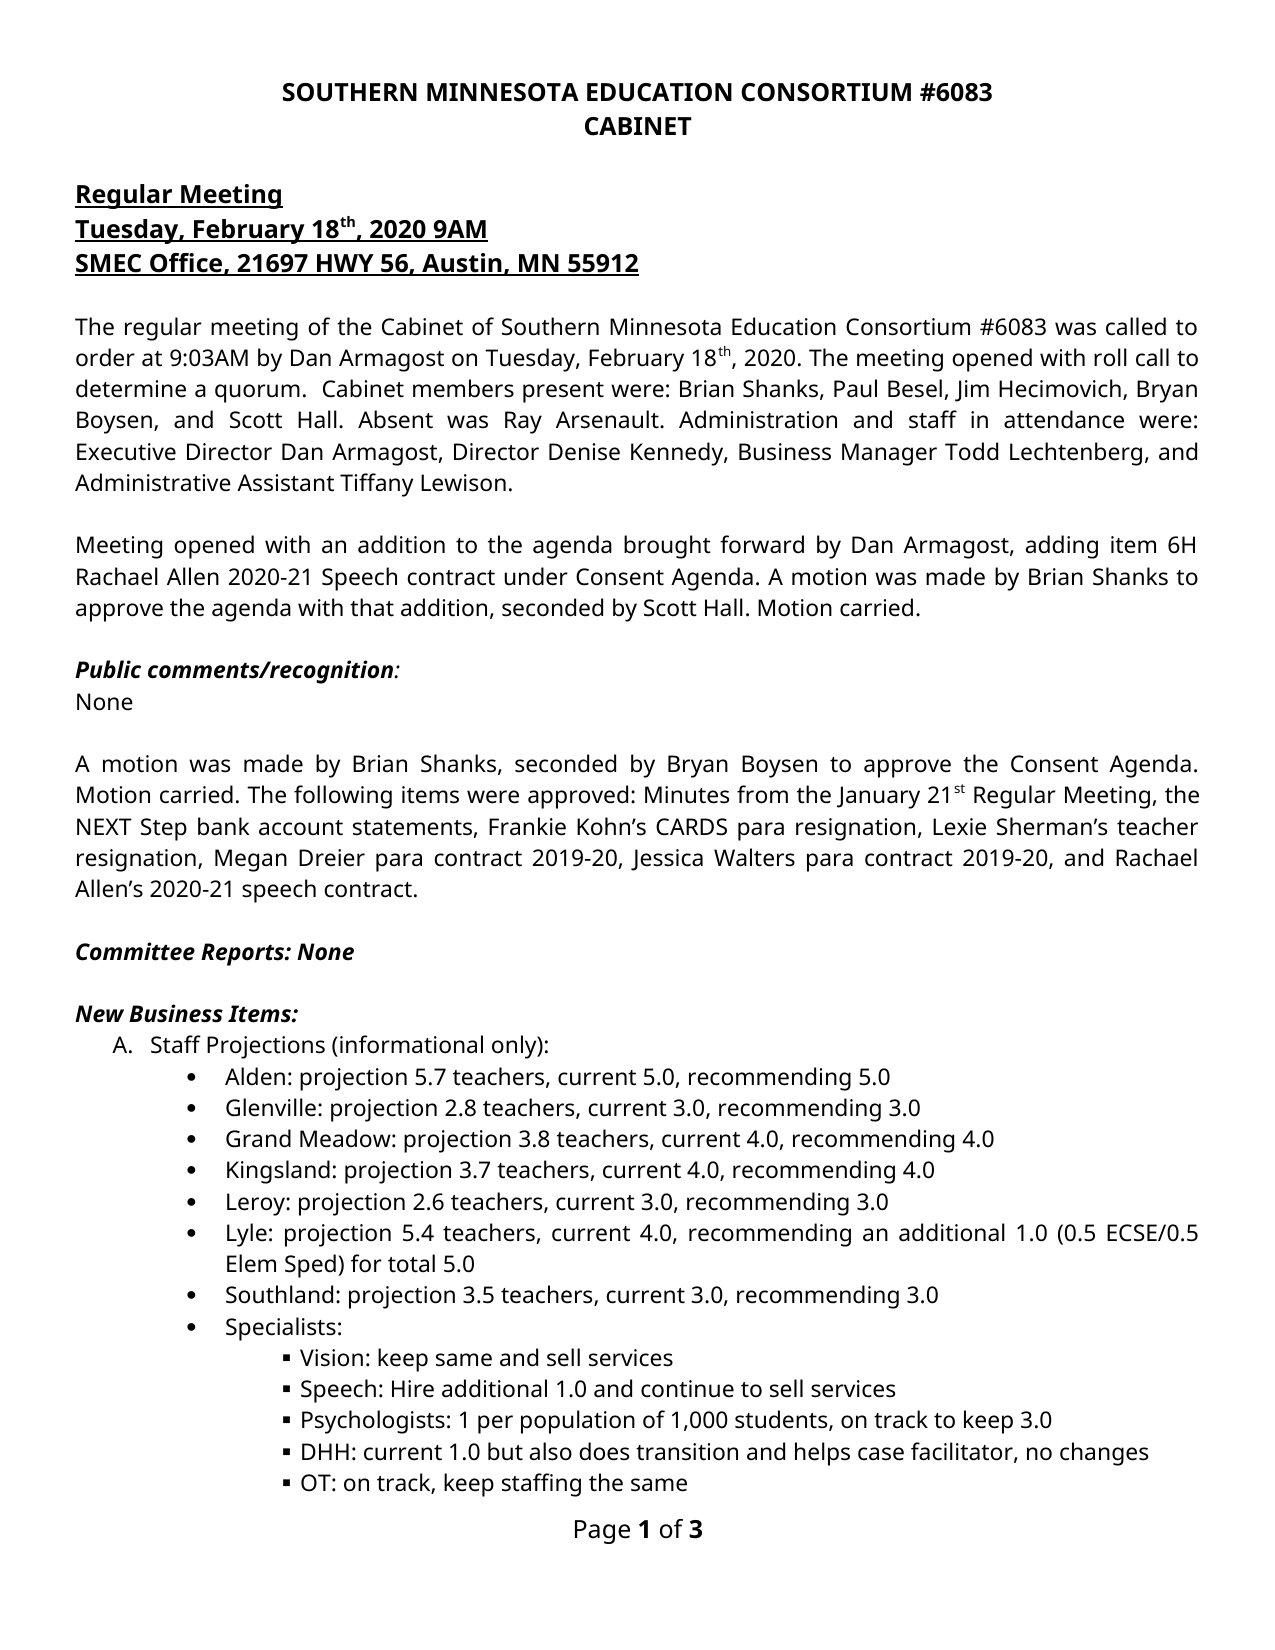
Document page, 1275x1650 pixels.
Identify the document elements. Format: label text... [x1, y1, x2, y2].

list Glenville: projection 2.8 teachers, current 3.0, recommending 3.0 [187, 1092, 1200, 1123]
text Committee Reports: None [75, 936, 1200, 967]
text New Business Items: [75, 998, 1200, 1029]
text SOUTHERN MINNESOTA EDUCATION CONSORTIUM #6083 [75, 75, 1200, 109]
list Psychologists: 1 per population of 1,000 students, on track to keep 3.0 [281, 1404, 1200, 1436]
text Meeting opened with an addition to the agenda brought forward by Dan Armagost, adding item 6H Rachael Allen 2020-21 Speech contract under Consent Agenda. A motion was made by Brian Shanks to approve the agenda with that addition, seconded by Scott Hall. Motion carried. [75, 529, 1200, 623]
list Leroy: projection 2.6 teachers, current 3.0, recommending 3.0 [187, 1186, 1200, 1217]
list Specialists: [187, 1311, 1200, 1342]
text Public comments/recognition: [75, 654, 1200, 686]
text A motion was made by Brian Shanks, seconded by Bryan Boysen to approve the Consent Agenda. Motion carried. The following items were approved: Minutes from the January 21st Regular Meeting, the NEXT Step bank account statements, Frankie Kohn’s CARDS para resignation, Lexie Sherman’s teacher resignation, Megan Dreier para contract 2019-20, Jessica Walters para contract 2019-20, and Rachael Allen’s 2020-21 speech contract. [75, 748, 1200, 904]
list DHH: current 1.0 but also does transition and helps case facilitator, no changes [281, 1436, 1200, 1467]
list Lyle: projection 5.4 teachers, current 4.0, recommending an additional 1.0 (0.5 ECSE/0.5 Elem Sped) for total 5.0 [187, 1217, 1200, 1279]
text Regular Meeting [75, 177, 1200, 211]
list Alden: projection 5.7 teachers, current 5.0, recommending 5.0 [187, 1061, 1200, 1092]
text Tuesday, February 18th, 2020 9AM [75, 211, 1200, 245]
list Speech: Hire additional 1.0 and continue to sell services [281, 1373, 1200, 1404]
list Staff Projections (informational only): [112, 1029, 1200, 1061]
text The regular meeting of the Cabinet of Southern Minnesota Education Consortium #6083 was called to order at 9:03AM by Dan Armagost on Tuesday, February 18th, 2020. The meeting opened with roll call to determine a quorum. Cabinet members present were: Brian Shanks, Paul Besel, Jim Hecimovich, Bryan Boysen, and Scott Hall. Absent was Ray Arsenault. Administration and staff in attendance were: Executive Director Dan Armagost, Director Denise Kennedy, Business Manager Todd Lechtenberg, and Administrative Assistant Tiffany Lewison. [75, 311, 1200, 498]
text SMEC Office, 21697 HWY 56, Austin, MN 55912 [75, 245, 1200, 279]
list Kingsland: projection 3.7 teachers, current 4.0, recommending 4.0 [187, 1154, 1200, 1186]
list OT: on track, keep staffing the same [281, 1467, 1200, 1498]
list Vision: keep same and sell services [281, 1342, 1200, 1373]
text None [75, 686, 1200, 717]
list Grand Meadow: projection 3.8 teachers, current 4.0, recommending 4.0 [187, 1123, 1200, 1154]
list Southland: projection 3.5 teachers, current 3.0, recommending 3.0 [187, 1279, 1200, 1311]
text CABINET [75, 109, 1200, 143]
